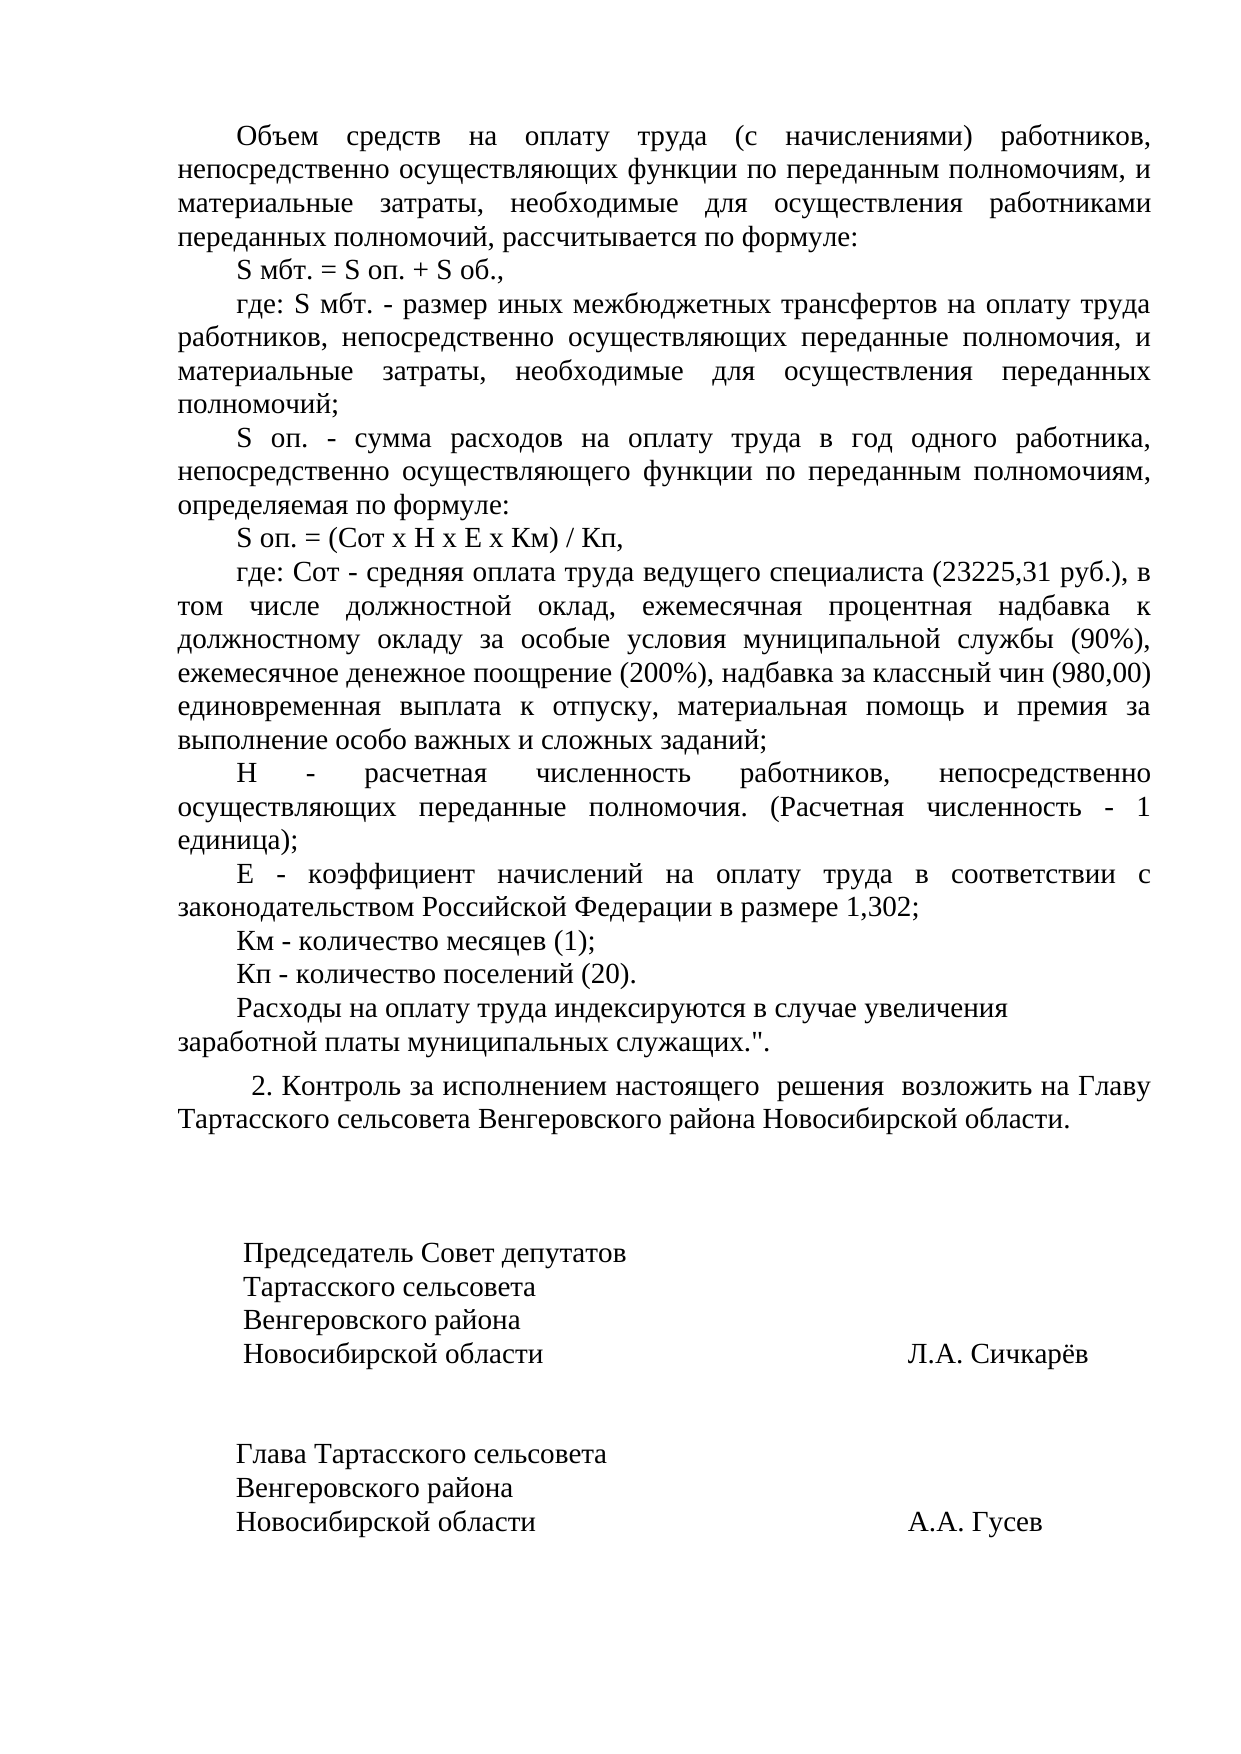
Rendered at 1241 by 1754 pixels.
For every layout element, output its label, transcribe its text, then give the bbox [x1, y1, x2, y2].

text Новосибирской области Л.А. Сичкарёв [177, 1336, 1152, 1369]
text Н - расчетная численность работников, непосредственно осуществляющих переданные полномочия. (Расчетная численность - 1 единица); [177, 755, 1152, 856]
text S оп. = (Сот x Н x Е x Км) / Кп, [177, 521, 1152, 554]
text Венгеровского района [177, 1470, 1152, 1504]
text Венгеровского района [177, 1302, 1152, 1336]
text где: S мбт. - размер иных межбюджетных трансфертов на оплату труда работников, непосредственно осуществляющих переданные полномочия, и материальные затраты, необходимые для осуществления переданных полномочий; [177, 286, 1152, 420]
text Глава Тартасского сельсовета [177, 1437, 1152, 1470]
text Председатель Совет депутатов [177, 1235, 1152, 1269]
text Км - количество месяцев (1); [177, 923, 1152, 957]
text где: Сот - средняя оплата труда ведущего специалиста (23225,31 руб.), в том числе должностной оклад, ежемесячная процентная надбавка к должностному окладу за особые условия муниципальной службы (90%), ежемесячное денежное поощрение (200%), надбавка за классный чин (980,00) единовременная выплата к отпуску, материальная помощь и премия за выполнение особо важных и сложных заданий; [177, 554, 1152, 755]
text Е - коэффициент начислений на оплату труда в соответствии с законодательством Российской Федерации в размере 1,302; [177, 856, 1152, 923]
text Тартасского сельсовета [177, 1269, 1152, 1302]
text S мбт. = S оп. + S об., [177, 252, 1152, 286]
text 2. Контроль за исполнением настоящего решения возложить на Главу Тартасского сельсовета Венгеровского района Новосибирской области. [177, 1068, 1152, 1135]
text S оп. - сумма расходов на оплату труда в год одного работника, непосредственно осуществляющего функции по переданным полномочиям, определяемая по формуле: [177, 420, 1152, 521]
text Кп - количество поселений (20). [177, 957, 1152, 990]
text Новосибирской области А.А. Гусев [177, 1504, 1152, 1537]
text Объем средств на оплату труда (с начислениями) работников, непосредственно осуществляющих функции по переданным полномочиям, и материальные затраты, необходимые для осуществления работниками переданных полномочий, рассчитывается по формуле: [177, 118, 1152, 252]
text Расходы на оплату труда индексируются в случае увеличения заработной платы муниципальных служащих.". [177, 990, 1152, 1057]
